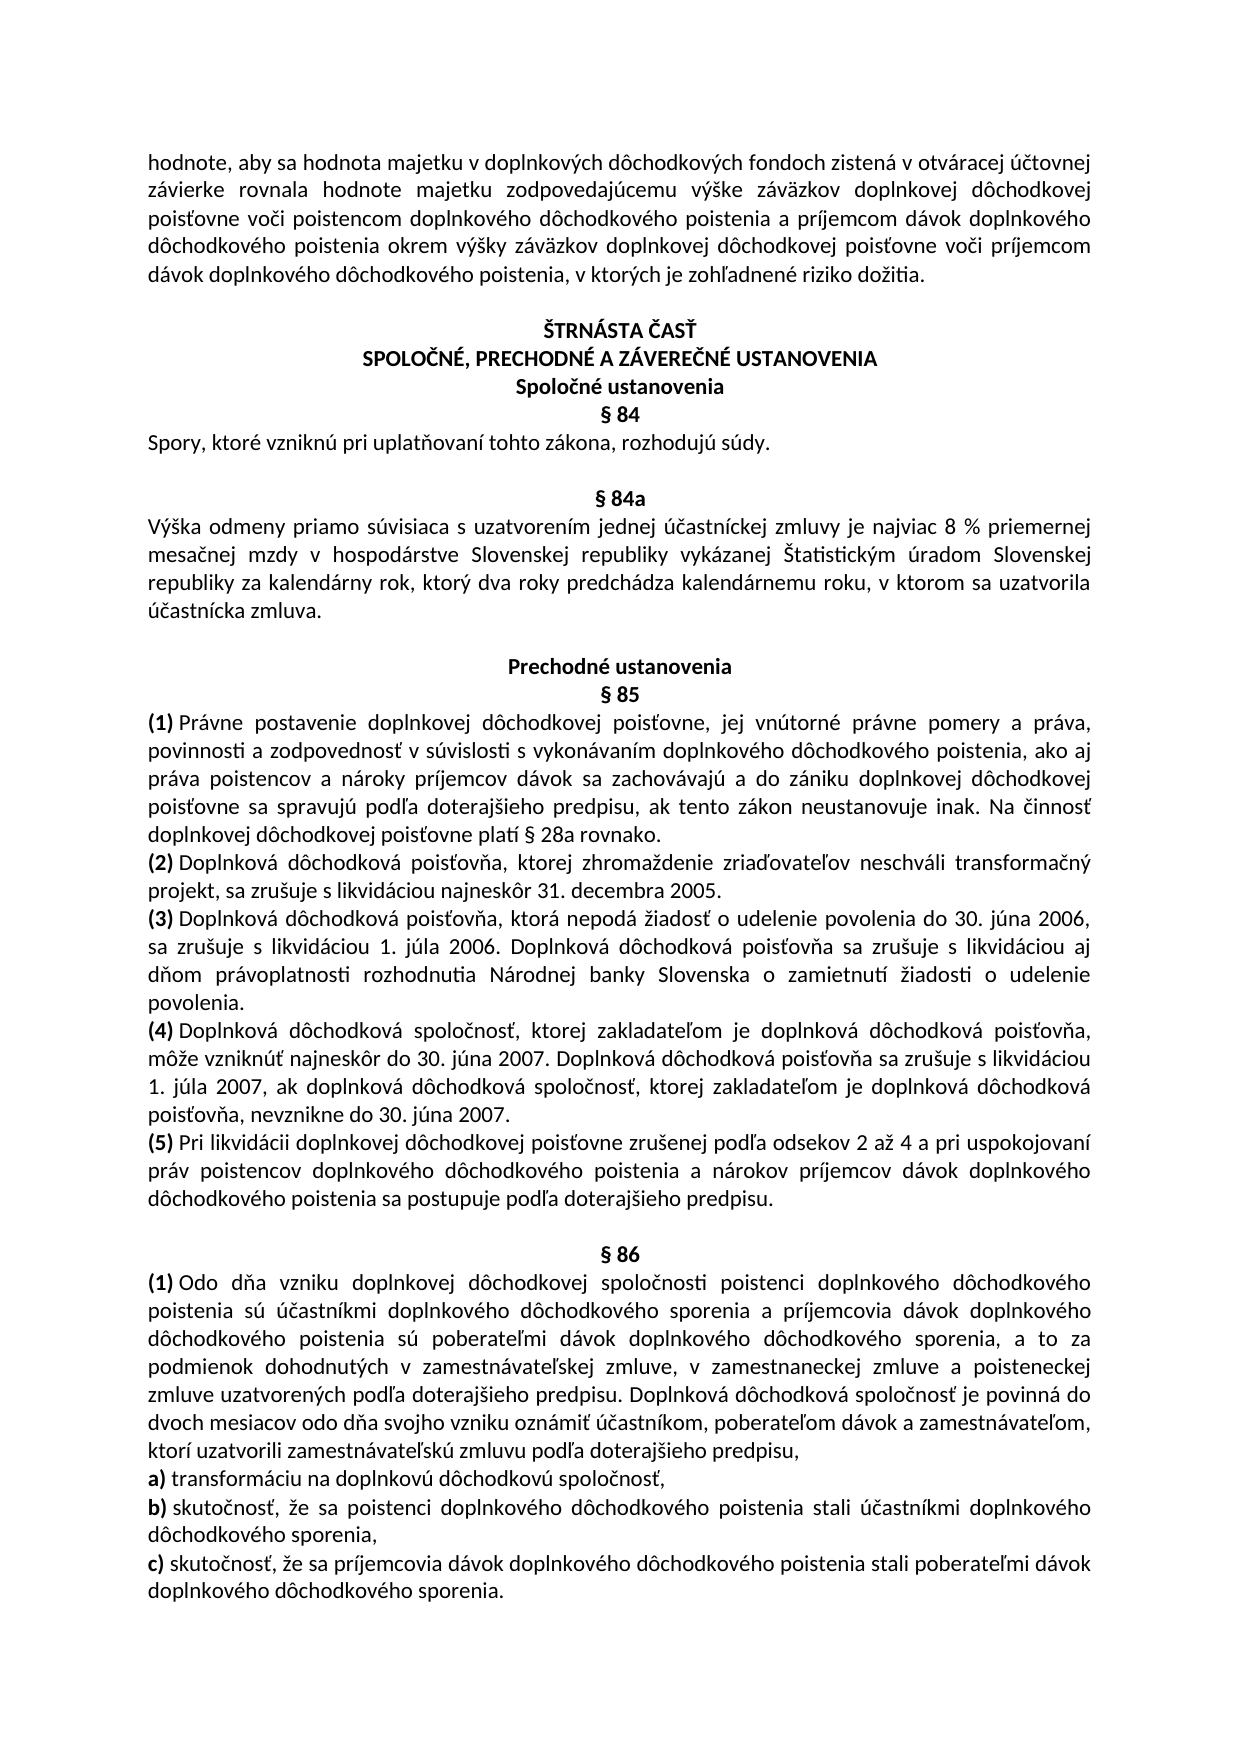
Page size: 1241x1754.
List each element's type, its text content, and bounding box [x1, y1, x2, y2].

text § 86 [148, 1240, 1093, 1268]
text a) transformáciu na doplnkovú dôchodkovú spoločnosť, [148, 1464, 1093, 1493]
text (1) Právne postavenie doplnkovej dôchodkovej poisťovne, jej vnútorné právne pomery a práva, povinnosti a zodpovednosť v súvislosti s vykonávaním doplnkového dôchodkového poistenia, ako aj práva poistencov a nároky príjemcov dávok sa zachovávajú a do zániku doplnkovej dôchodkovej poisťovne sa spravujú podľa doterajšieho predpisu, ak tento zákon neustanovuje inak. Na činnosť doplnkovej dôchodkovej poisťovne platí § 28a rovnako. [148, 708, 1093, 848]
text (3) Doplnková dôchodková poisťovňa, ktorá nepodá žiadosť o udelenie povolenia do 30. júna 2006, sa zrušuje s likvidáciou 1. júla 2006. Doplnková dôchodková poisťovňa sa zrušuje s likvidáciou aj dňom právoplatnosti rozhodnutia Národnej banky Slovenska o zamietnutí žiadosti o udelenie povolenia. [148, 904, 1093, 1016]
text § 85 [148, 680, 1093, 708]
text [148, 148, 1093, 288]
text SPOLOČNÉ, PRECHODNÉ A ZÁVEREČNÉ USTANOVENIA [148, 344, 1093, 372]
text Spoločné ustanovenia [148, 372, 1093, 400]
text Spory, ktoré vzniknú pri uplatňovaní tohto zákona, rozhodujú súdy. [148, 428, 1093, 456]
text § 84 [148, 400, 1093, 428]
text (5) Pri likvidácii doplnkovej dôchodkovej poisťovne zrušenej podľa odsekov 2 až 4 a pri uspokojovaní práv poistencov doplnkového dôchodkového poistenia a nárokov príjemcov dávok doplnkového dôchodkového poistenia sa postupuje podľa doterajšieho predpisu. [148, 1128, 1093, 1212]
text Výška odmeny priamo súvisiaca s uzatvorením jednej účastníckej zmluvy je najviac 8 % priemernej mesačnej mzdy v hospodárstve Slovenskej republiky vykázanej Štatistickým úradom Slovenskej republiky za kalendárny rok, ktorý dva roky predchádza kalendárnemu roku, v ktorom sa uzatvorila účastnícka zmluva. [148, 512, 1093, 624]
text Prechodné ustanovenia [148, 652, 1093, 680]
text (2) Doplnková dôchodková poisťovňa, ktorej zhromaždenie zriaďovateľov neschváli transformačný projekt, sa zrušuje s likvidáciou najneskôr 31. decembra 2005. [148, 848, 1093, 904]
text b) skutočnosť, že sa poistenci doplnkového dôchodkového poistenia stali účastníkmi doplnkového dôchodkového sporenia, [148, 1493, 1093, 1549]
text (1) Odo dňa vzniku doplnkovej dôchodkovej spoločnosti poistenci doplnkového dôchodkového poistenia sú účastníkmi doplnkového dôchodkového sporenia a príjemcovia dávok doplnkového dôchodkového poistenia sú poberateľmi dávok doplnkového dôchodkového sporenia, a to za podmienok dohodnutých v zamestnávateľskej zmluve, v zamestnaneckej zmluve a poisteneckej zmluve uzatvorených podľa doterajšieho predpisu. Doplnková dôchodková spoločnosť je povinná do dvoch mesiacov odo dňa svojho vzniku oznámiť účastníkom, poberateľom dávok a zamestnávateľom, ktorí uzatvorili zamestnávateľskú zmluvu podľa doterajšieho predpisu, [148, 1268, 1093, 1464]
text (4) Doplnková dôchodková spoločnosť, ktorej zakladateľom je doplnková dôchodková poisťovňa, môže vzniknúť najneskôr do 30. júna 2007. Doplnková dôchodková poisťovňa sa zrušuje s likvidáciou 1. júla 2007, ak doplnková dôchodková spoločnosť, ktorej zakladateľom je doplnková dôchodková poisťovňa, nevznikne do 30. júna 2007. [148, 1016, 1093, 1128]
text ŠTRNÁSTA ČASŤ [148, 316, 1093, 344]
text § 84a [148, 484, 1093, 512]
text c) skutočnosť, že sa príjemcovia dávok doplnkového dôchodkového poistenia stali poberateľmi dávok doplnkového dôchodkového sporenia. [148, 1549, 1093, 1605]
